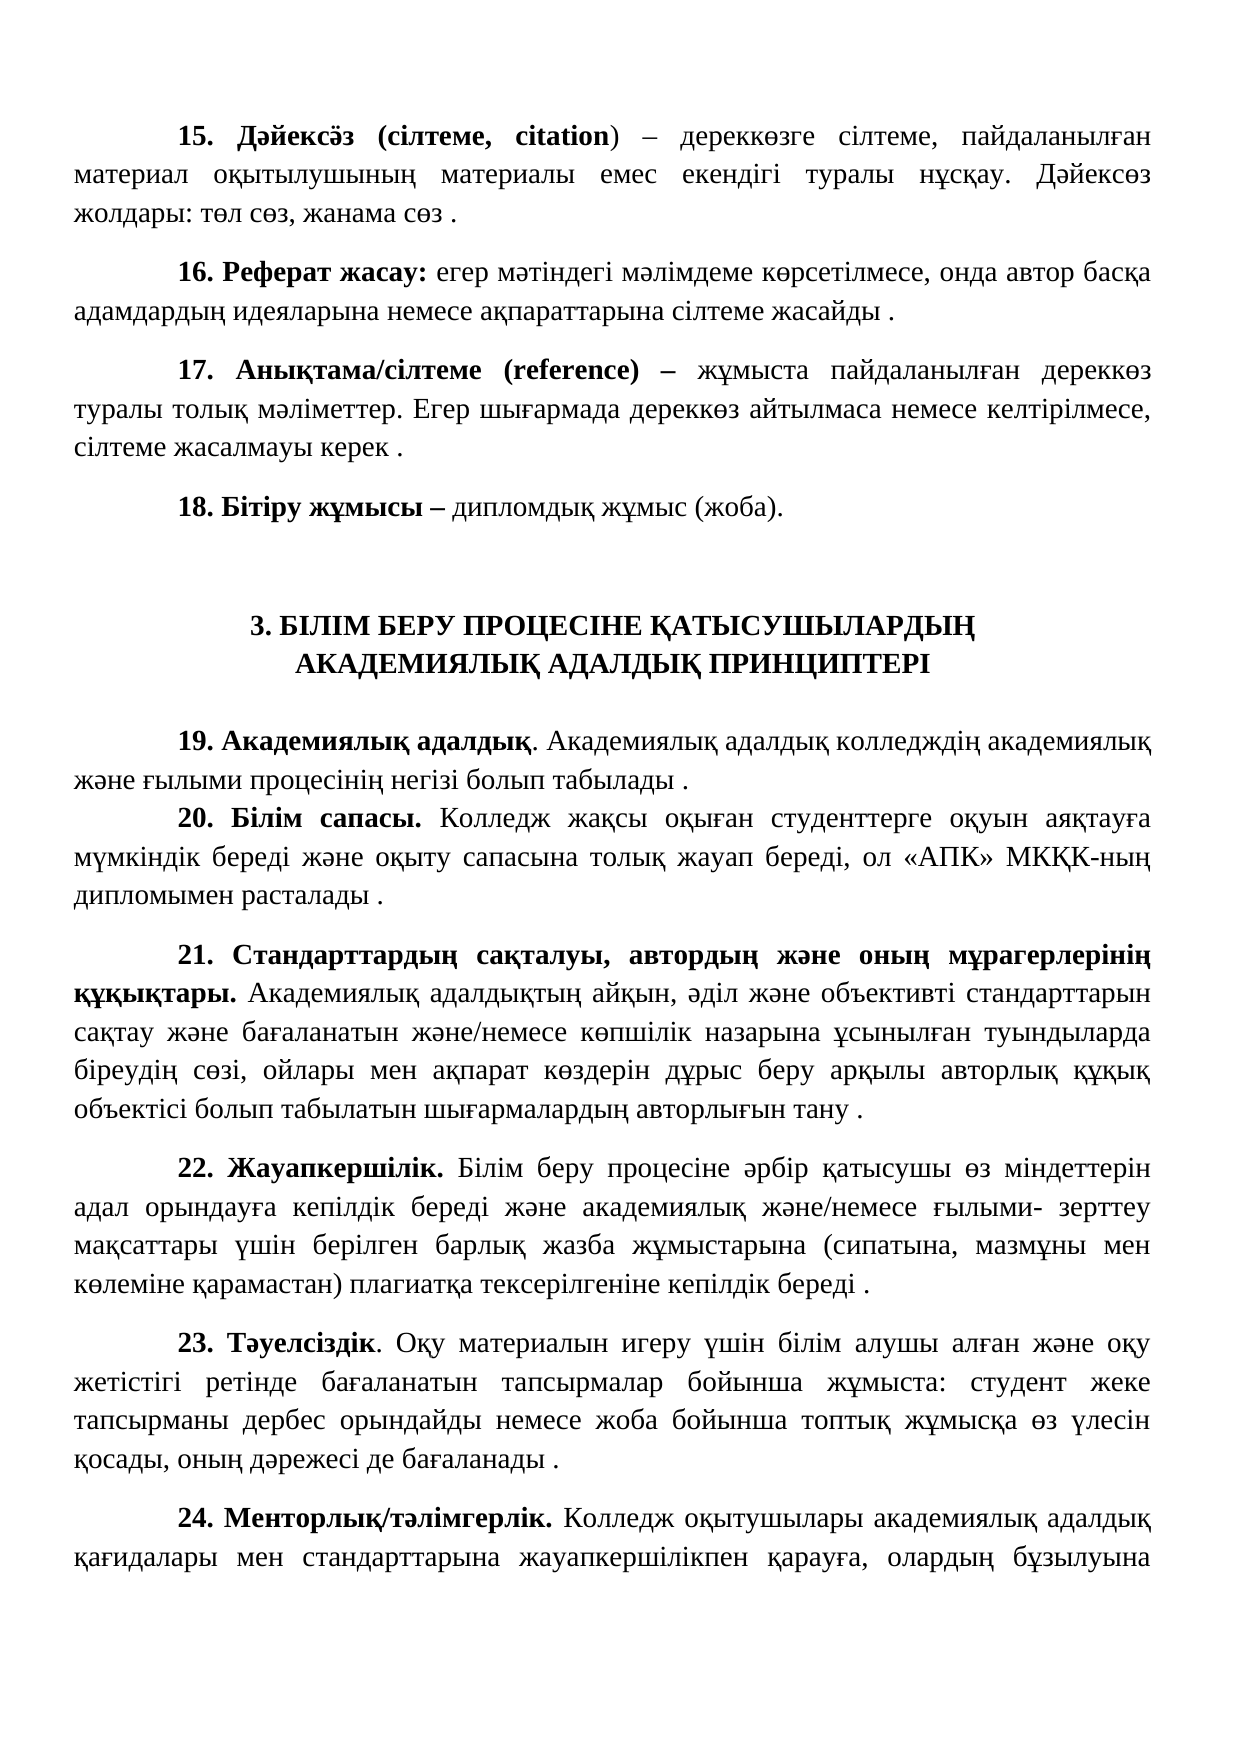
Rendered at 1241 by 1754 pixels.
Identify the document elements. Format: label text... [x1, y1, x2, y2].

text 21. Стандарттардың сақталуы, автордың және оның мұрагерлерінің құқықтары. Академиялық адалдықтың айқын, әділ және объективті стандарттарын сақтау және бағаланатын және/немесе көпшілік назарына ұсынылған туындыларда біреудің сөзі, ойлары мен ақпарат көздерін дұрыс беру арқылы авторлық құқық объектісі болып табылатын шығармалардың авторлығын тану . [74, 937, 1152, 1124]
text 23. Тәуелсіздік. Оқу материалын игеру үшін білім алушы алған және оқу жетістігі ретінде бағаланатын тапсырмалар бойынша жұмыста: студент жеке тапсырманы дербес орындайды немесе жоба бойынша топтық жұмысқа өз үлесін қосады, оның дәрежесі де бағаланады . [74, 1325, 1152, 1474]
text 18. Бітіру жұмысы – дипломдық жұмыс (жоба). [74, 489, 1152, 522]
text 19. Академиялық адалдық. Академиялық адалдық колледждің академиялық және ғылыми процесінің негізі болып табылады . [74, 723, 1152, 795]
text 17. Анықтама/сілтеме (reference) – жұмыста пайдаланылған дереккөз туралы толық мәліметтер. Егер шығармада дереккөз айтылмаса немесе келтірілмесе, сілтеме жасалмауы керек . [74, 352, 1152, 463]
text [74, 1500, 1152, 1572]
text 3. БІЛІМ БЕРУ ПРОЦЕСІНЕ ҚАТЫСУШЫЛАРДЫҢ [74, 608, 1152, 641]
text АКАДЕМИЯЛЫҚ АДАЛДЫҚ ПРИНЦИПТЕРІ [74, 646, 1152, 680]
text 22. Жауапкершілік. Білім беру процесіне әрбір қатысушы өз міндеттерін адал орындауға кепілдік береді және академиялық және/немесе ғылыми- зерттеу мақсаттары үшін берілген барлық жазба жұмыстарына (сипатына, мазмұны мен көлеміне қарамастан) плагиатқа тексерілгеніне кепілдік береді . [74, 1150, 1152, 1299]
text 15. Дәйексӛз (сілтеме, citation) – дереккөзге сілтеме, пайдаланылған материал оқытылушының материалы емес екендігі туралы нұсқау. Дәйексөз жолдары: төл сөз, жанама сөз . [74, 118, 1152, 229]
text 20. Білім сапасы. Колледж жақсы оқыған студенттерге оқуын аяқтауға мүмкіндік береді және оқыту сапасына толық жауап береді, ол «АПК» МКҚК-ның дипломымен расталады . [74, 800, 1152, 911]
text 16. Реферат жасау: егер мәтіндегі мәлімдеме көрсетілмесе, онда автор басқа адамдардың идеяларына немесе ақпараттарына сілтеме жасайды . [74, 254, 1152, 327]
